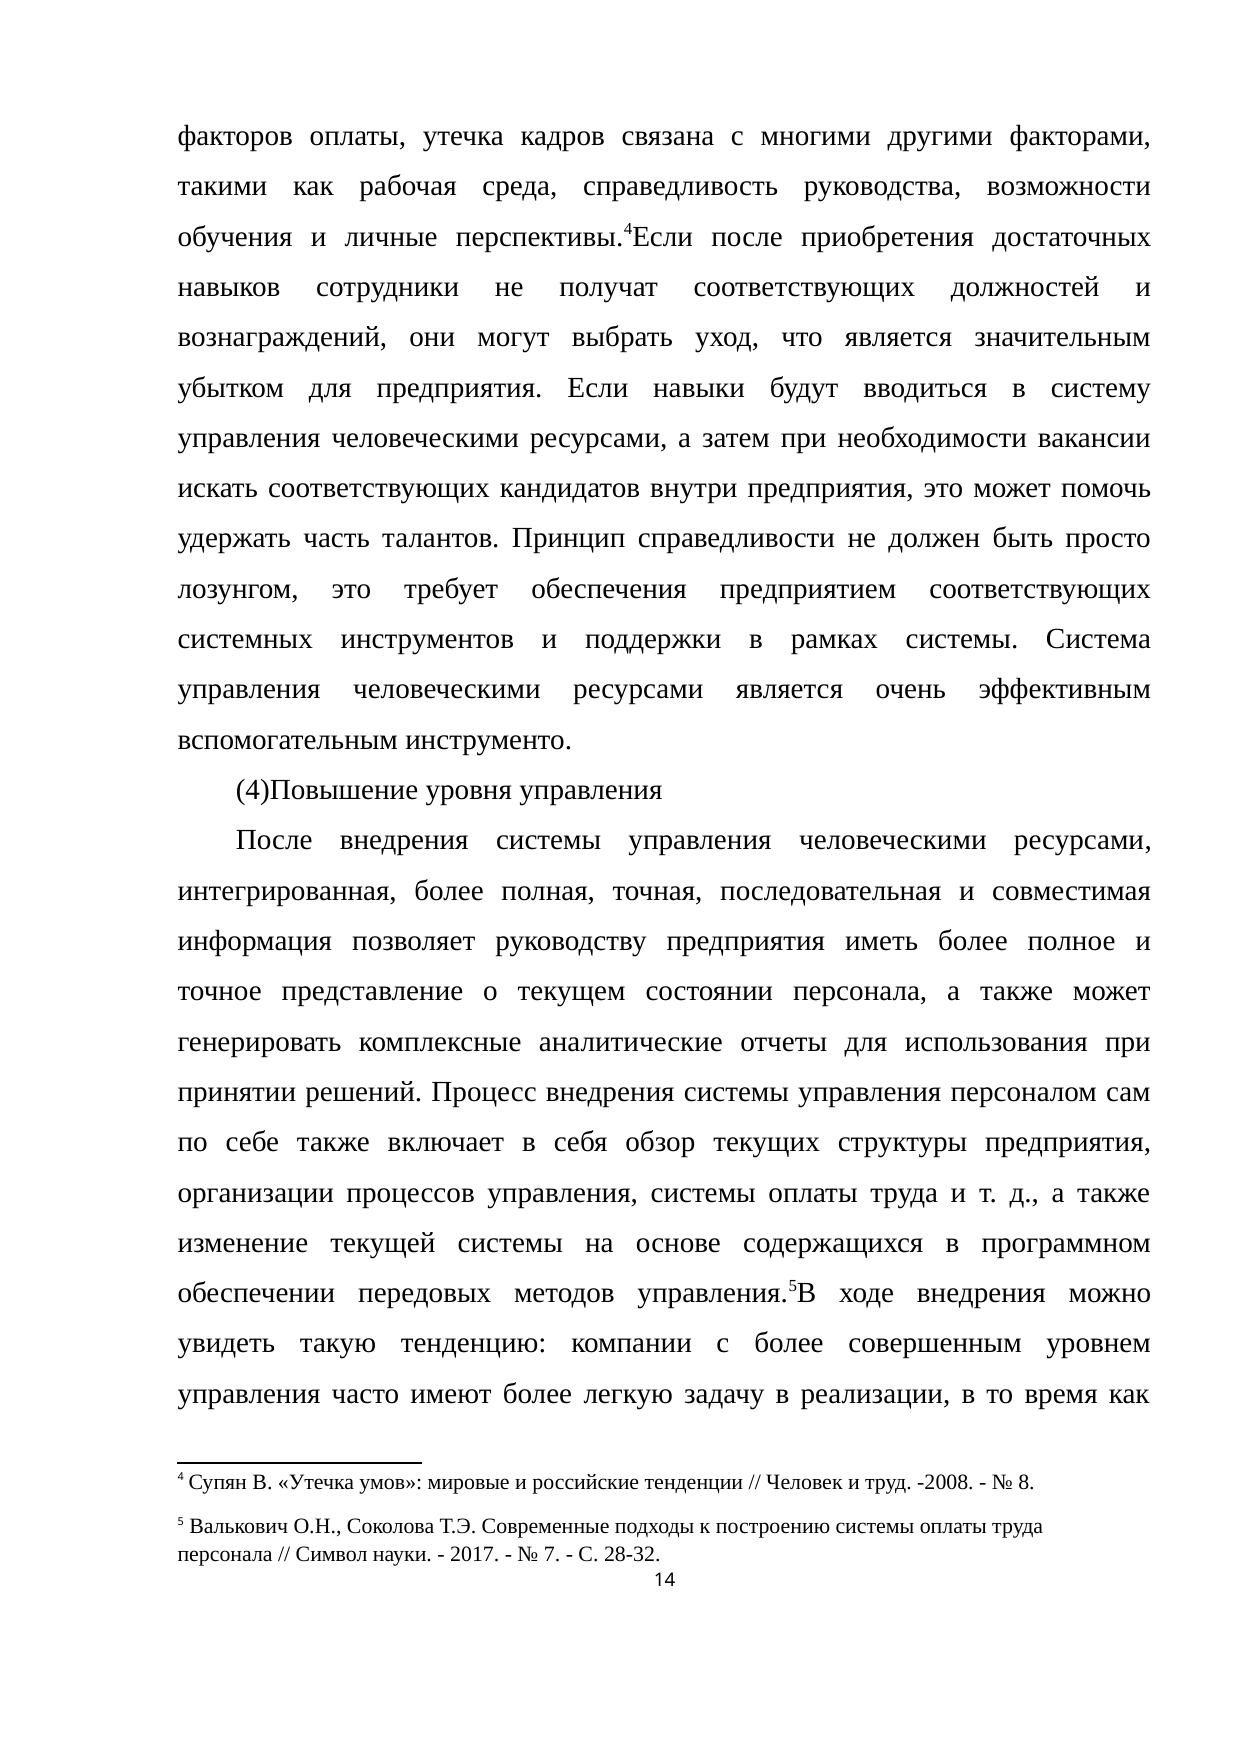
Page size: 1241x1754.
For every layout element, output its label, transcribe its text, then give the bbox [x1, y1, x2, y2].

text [177, 118, 1152, 755]
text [177, 822, 1152, 1409]
text (4)Повышение уровня управления [177, 772, 1152, 806]
